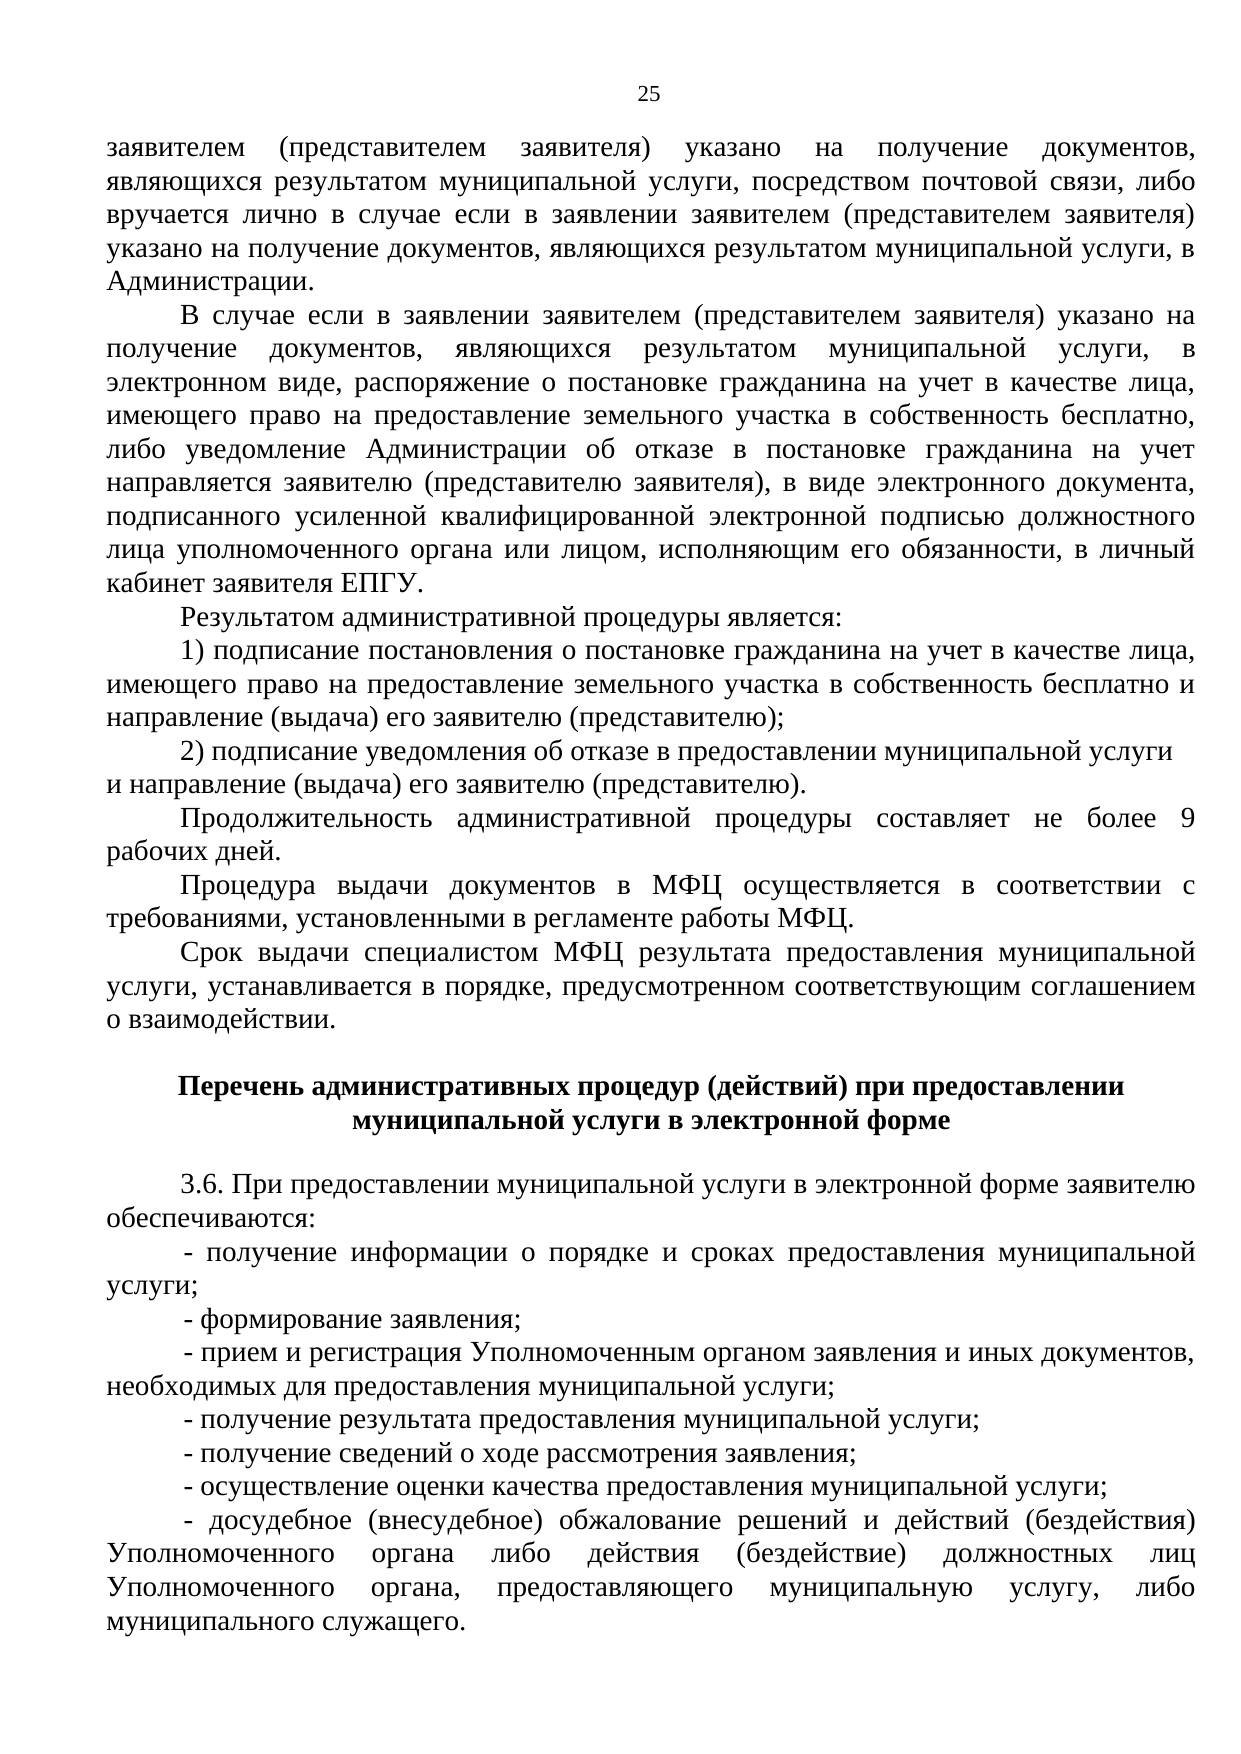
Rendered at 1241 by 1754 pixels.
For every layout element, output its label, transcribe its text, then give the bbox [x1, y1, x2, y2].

text - получение сведений о ходе рассмотрения заявления; [106, 1435, 1196, 1468]
text - формирование заявления; [106, 1301, 1196, 1334]
text и направление (выдача) его заявителю (представителю). [106, 766, 1196, 800]
text 1) подписание постановления о постановке гражданина на учет в качестве лица, имеющего право на предоставление земельного участка в собственность бесплатно и направление (выдача) его заявителю (представителю); [106, 632, 1196, 733]
text 3.6. При предоставлении муниципальной услуги в электронной форме заявителю обеспечиваются: [106, 1167, 1196, 1234]
text В случае если в заявлении заявителем (представителем заявителя) указано на получение документов, являющихся результатом муниципальной услуги, в электронном виде, распоряжение о постановке гражданина на учет в качестве лица, имеющего право на предоставление земельного участка в собственность бесплатно, либо уведомление Администрации об отказе в постановке гражданина на учет направляется заявителю (представителю заявителя), в виде электронного документа, подписанного усиленной квалифицированной электронной подписью должностного лица уполномоченного органа или лицом, исполняющим его обязанности, в личный кабинет заявителя ЕПГУ. [106, 297, 1196, 599]
text Процедура выдачи документов в МФЦ осуществляется в соответствии с требованиями, установленными в регламенте работы МФЦ. [106, 867, 1196, 934]
text Продолжительность административной процедуры составляет не более 9 рабочих дней. [106, 800, 1196, 867]
text - получение результата предоставления муниципальной услуги; [106, 1401, 1196, 1435]
text Перечень административных процедур (действий) при предоставлении муниципальной услуги в электронной форме [106, 1068, 1196, 1135]
text 2) подписание уведомления об отказе в предоставлении муниципальной услуги [106, 733, 1196, 766]
text - прием и регистрация Уполномоченным органом заявления и иных документов, необходимых для предоставления муниципальной услуги; [106, 1334, 1196, 1401]
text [106, 129, 1196, 297]
text Срок выдачи специалистом МФЦ результата предоставления муниципальной услуги, устанавливается в порядке, предусмотренном соответствующим соглашением о взаимодействии. [106, 934, 1196, 1035]
text - получение информации о порядке и сроках предоставления муниципальной услуги; [106, 1234, 1196, 1301]
text Результатом административной процедуры является: [106, 599, 1196, 632]
text - осуществление оценки качества предоставления муниципальной услуги; [106, 1468, 1196, 1502]
text - досудебное (внесудебное) обжалование решений и действий (бездействия) Уполномоченного органа либо действия (бездействие) должностных лиц Уполномоченного органа, предоставляющего муниципальную услугу, либо муниципального служащего. [106, 1502, 1196, 1636]
